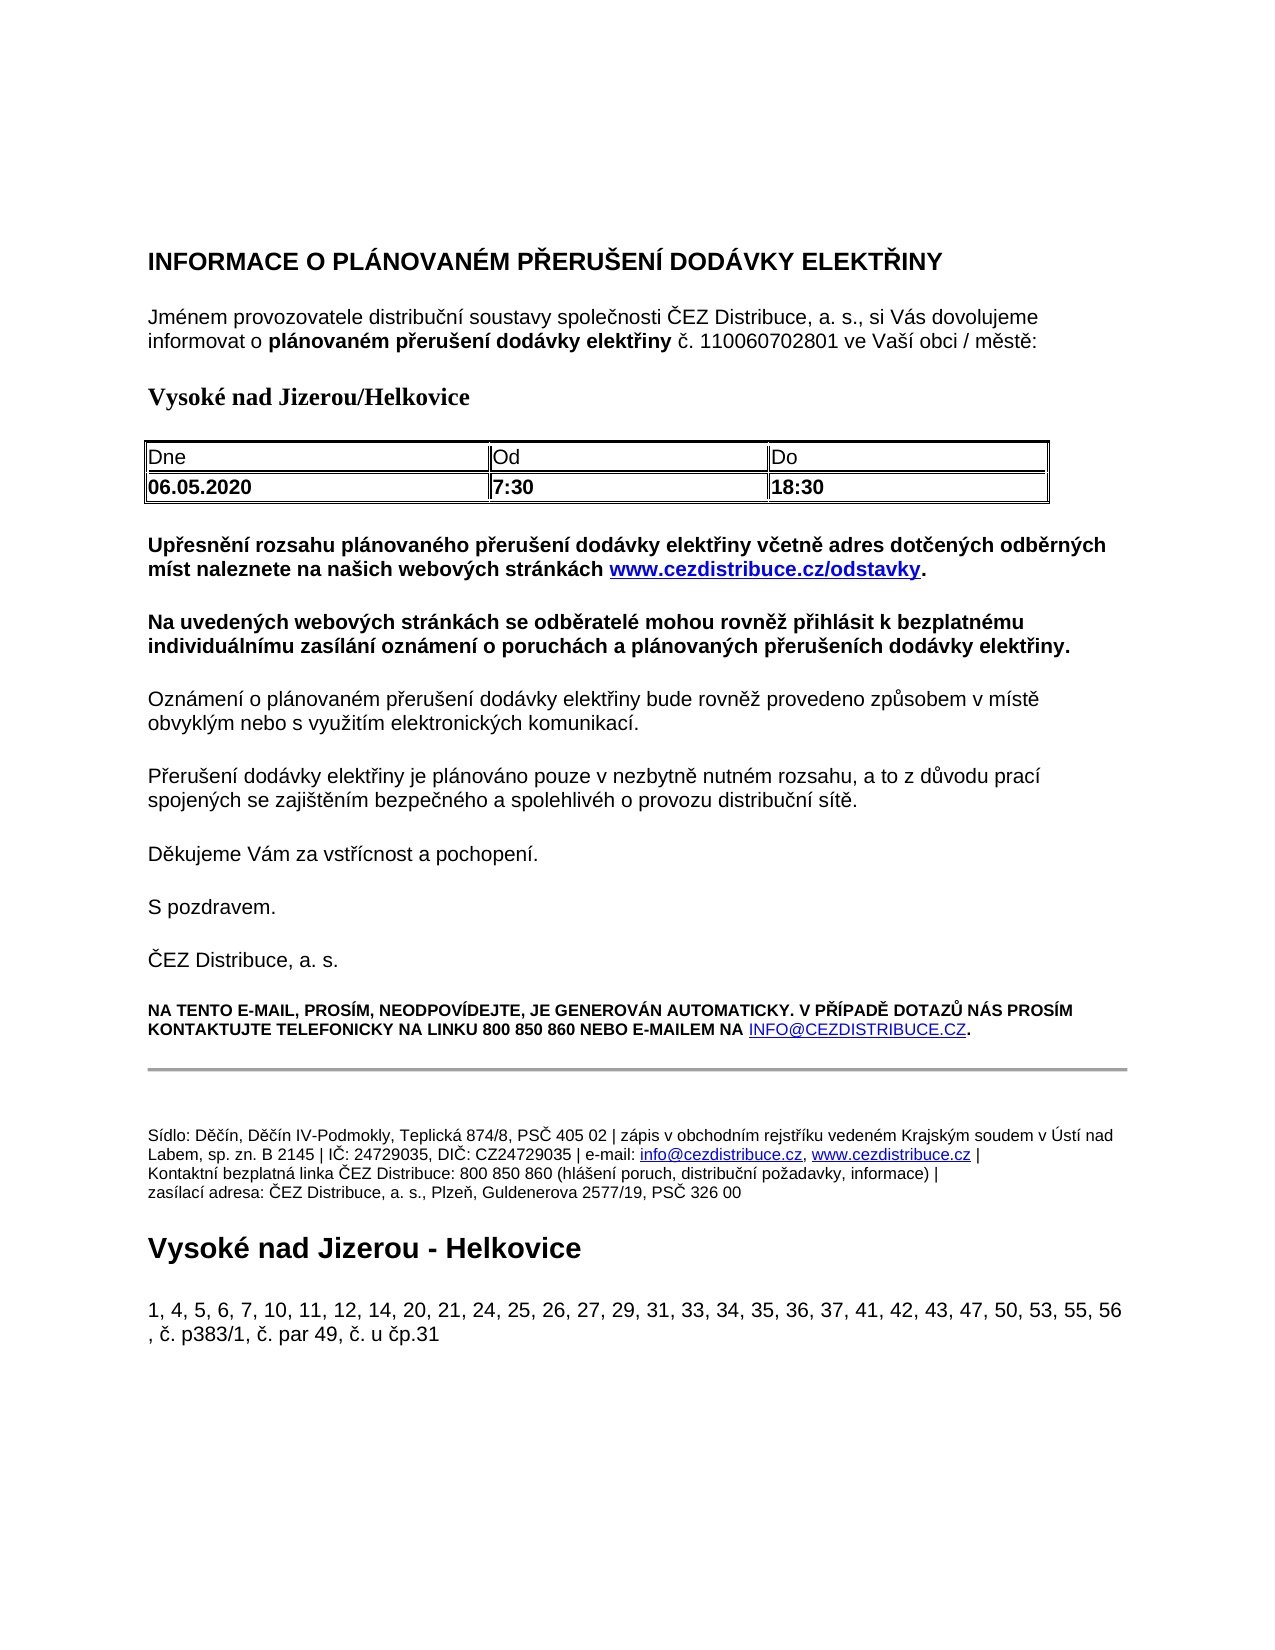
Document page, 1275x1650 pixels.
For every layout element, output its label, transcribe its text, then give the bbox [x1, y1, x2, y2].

table_header Od [490, 443, 768, 470]
text 1, 4, 5, 6, 7, 10, 11, 12, 14, 20, 21, 24, 25, 26, 27, 29, 31, 33, 34, 35, 36, 37, 41, 42, 43, 47, 50, 53, 55, 56, č. p383/1, č. par 49, č. u čp.31 [148, 1298, 1127, 1346]
table_cell 06.05.2020 [147, 470, 490, 501]
text Jménem provozovatele distribuční soustavy společnosti ČEZ Distribuce, a. s., si Vás dovolujeme informovat o plánovaném přerušení dodávky elektřiny č. 110060702801 ve Vaší obci / městě: [148, 305, 1127, 353]
text Vysoké nad Jizerou/Helkovice [148, 382, 1127, 411]
text Vysoké nad Jizerou - Helkovice [148, 1231, 1127, 1265]
text Děkujeme Vám za vstřícnost a pochopení. [148, 841, 1127, 865]
text ČEZ Distribuce, a. s. [148, 948, 1127, 972]
text INFORMACE O PLÁNOVANÉM PŘERUŠENÍ DODÁVKY ELEKTŘINY [148, 247, 1127, 276]
text Sídlo: Děčín, Děčín IV-Podmokly, Teplická 874/8, PSČ 405 02 | zápis v obchodním rejstříku vedeném Krajským soudem v Ústí nad Labem, sp. zn. B 2145 | IČ: 24729035, DIČ: CZ24729035 | e-mail: info@cezdistribuce.cz, www.cezdistribuce.cz | Kontaktní bezplatná linka ČEZ Distribuce: 800 850 860 (hlášení poruch, distribuční požadavky, informace) | zasílací adresa: ČEZ Distribuce, a. s., Plzeň, Guldenerova 2577/19, PSČ 326 00 [148, 1125, 1127, 1202]
table_cell 18:30 [769, 470, 1047, 501]
text Upřesnění rozsahu plánovaného přerušení dodávky elektřiny včetně adres dotčených odběrných míst naleznete na našich webových stránkách www.cezdistribuce.cz/odstavky. [148, 533, 1127, 581]
text Oznámení o plánovaném přerušení dodávky elektřiny bude rovněž provedeno způsobem v místě obvyklým nebo s využitím elektronických komunikací. [148, 687, 1127, 735]
text NA TENTO E-MAIL, PROSÍM, NEODPOVÍDEJTE, JE GENEROVÁN AUTOMATICKY. V PŘÍPADĚ DOTAZŮ NÁS PROSÍM KONTAKTUJTE TELEFONICKY NA LINKU 800 850 860 NEBO E-MAILEM NA INFO@CEZDISTRIBUCE.CZ. [148, 1001, 1127, 1039]
table_header Do [769, 443, 1047, 470]
text Na uvedených webových stránkách se odběratelé mohou rovněž přihlásit k bezplatnému individuálnímu zasílání oznámení o poruchách a plánovaných přerušeních dodávky elektřiny. [148, 610, 1127, 658]
table_header Dne [147, 442, 490, 470]
table_cell 7:30 [490, 474, 768, 501]
text Přerušení dodávky elektřiny je plánováno pouze v nezbytně nutném rozsahu, a to z důvodu prací spojených se zajištěním bezpečného a spolehlivéh o provozu distribuční sítě. [148, 764, 1127, 812]
text S pozdravem. [148, 894, 1127, 918]
